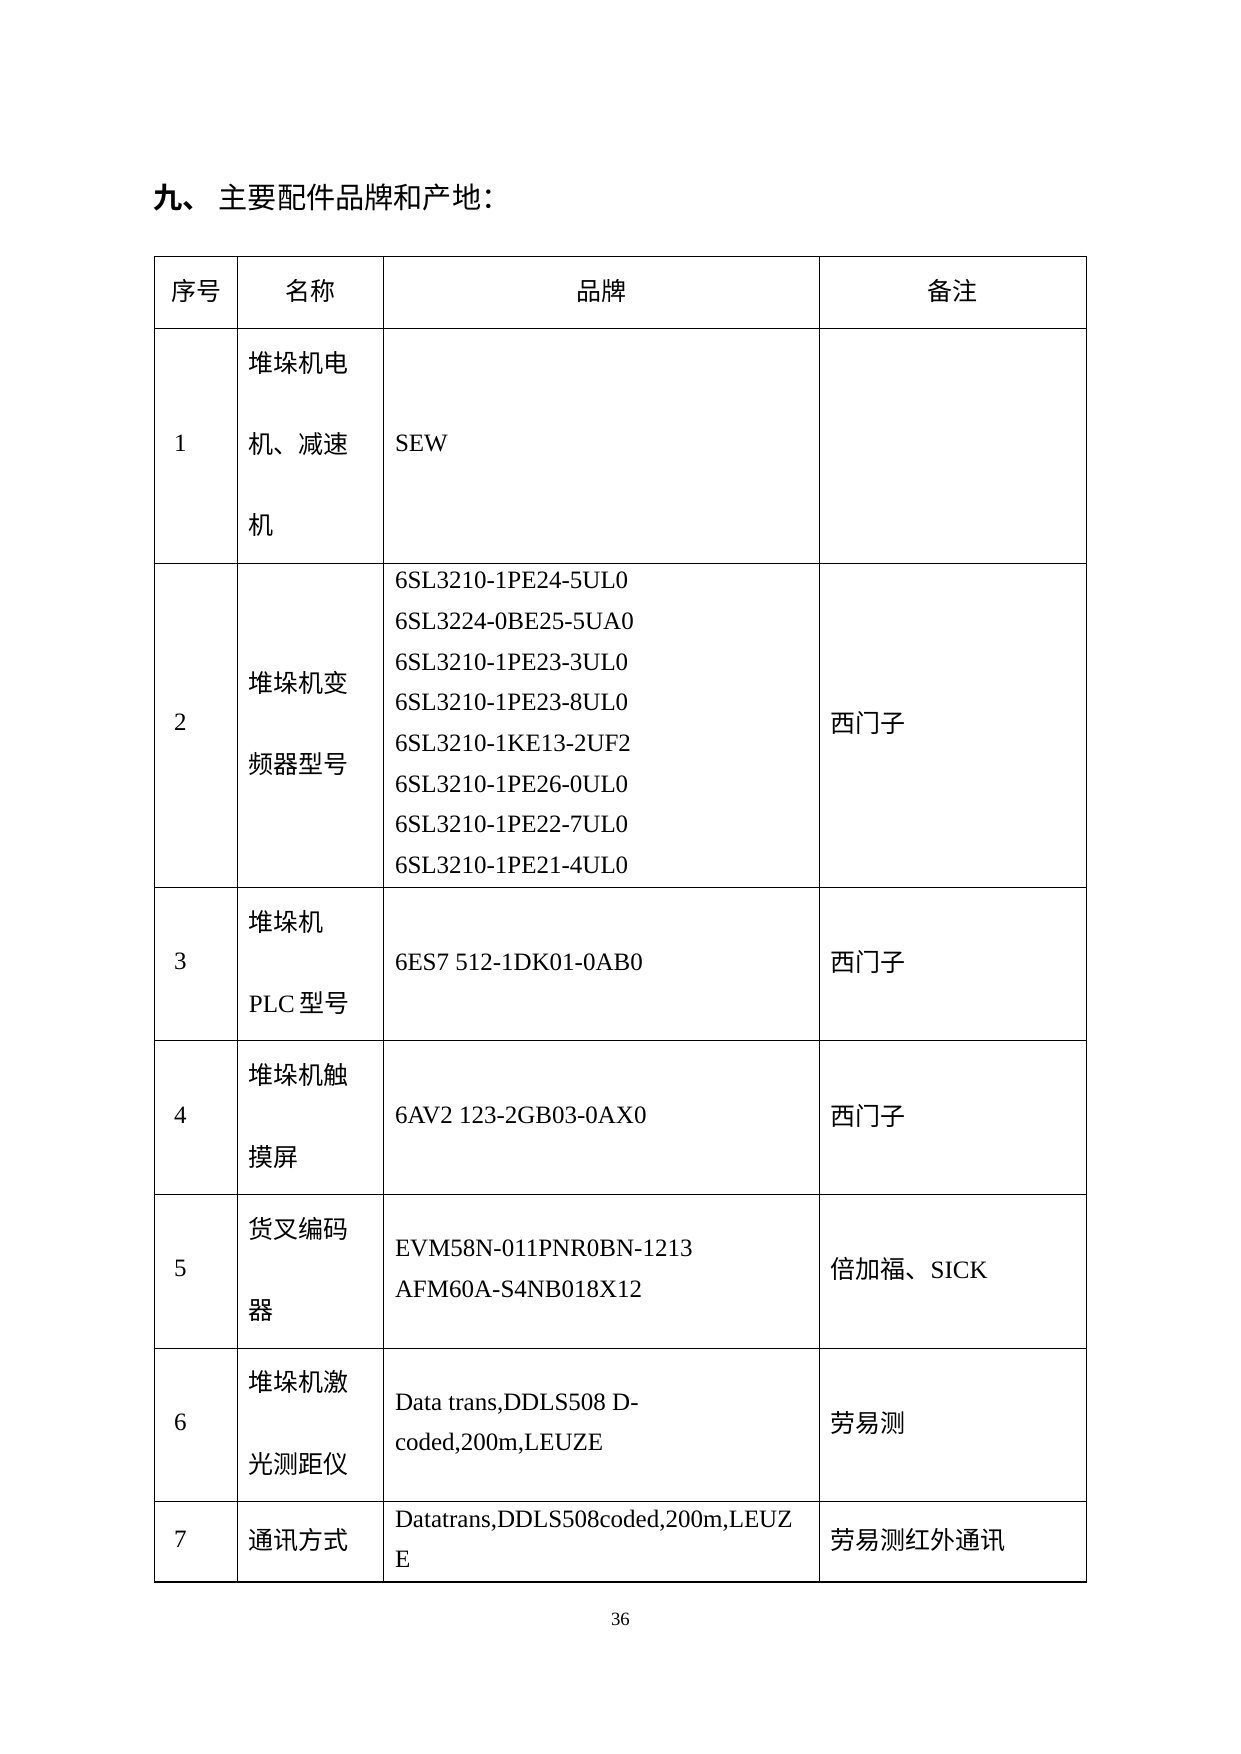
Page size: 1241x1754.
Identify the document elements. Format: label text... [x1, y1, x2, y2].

table_cell [155, 1349, 237, 1501]
table_cell [820, 329, 1086, 563]
table_header 序号 [155, 257, 237, 328]
table_cell 堆垛机电机、减速机 [238, 329, 383, 563]
table_cell 堆垛机激光测距仪 [238, 1349, 383, 1501]
table_header 备注 [820, 257, 1086, 328]
table_cell 堆垛机PLC型号 [238, 888, 383, 1040]
table_cell [155, 1502, 237, 1581]
table_cell [155, 1195, 237, 1347]
table_cell 西门子 [820, 888, 1086, 1040]
table_cell 西门子 [820, 1041, 1086, 1194]
table_cell 堆垛机触摸屏 [238, 1041, 383, 1194]
table_cell 倍加福、SICK [820, 1195, 1086, 1347]
table_cell [155, 888, 237, 1040]
table_cell Datatrans,DDLS508coded,200m,LEUZE [384, 1502, 819, 1581]
table_header 品牌 [384, 257, 819, 328]
table_cell 西门子 [820, 564, 1086, 887]
table_cell EVM58N-011PNR0BN-1213 AFM60A-S4NB018X12 [384, 1195, 819, 1347]
list 主要配件品牌和产地： [153, 164, 1087, 229]
table_cell 劳易测红外通讯 [820, 1502, 1086, 1581]
table_cell 堆垛机变频器型号 [238, 564, 383, 887]
table_cell [155, 329, 237, 563]
table_cell 通讯方式 [238, 1502, 383, 1581]
table_cell Data trans,DDLS508 D-coded,200m,LEUZE [384, 1349, 819, 1501]
table_cell SEW [384, 329, 819, 563]
table_cell 6ES7 512-1DK01-0AB0 [384, 888, 819, 1040]
table_cell 6AV2 123-2GB03-0AX0 [384, 1041, 819, 1194]
table_cell 货叉编码器 [238, 1195, 383, 1347]
table_header 名称 [238, 257, 383, 328]
table_cell 6SL3210-1PE24-5UL0 6SL3224-0BE25-5UA0 6SL3210-1PE23-3UL0 6SL3210-1PE23-8UL0 6SL3210-1KE13-2UF2 6SL3210-1PE26-0UL0 6SL3210-1PE22-7UL0 6SL3210-1PE21-4UL0 [384, 564, 819, 887]
table_cell [155, 1041, 237, 1194]
table_cell [155, 564, 237, 887]
table_cell 劳易测 [820, 1349, 1086, 1501]
